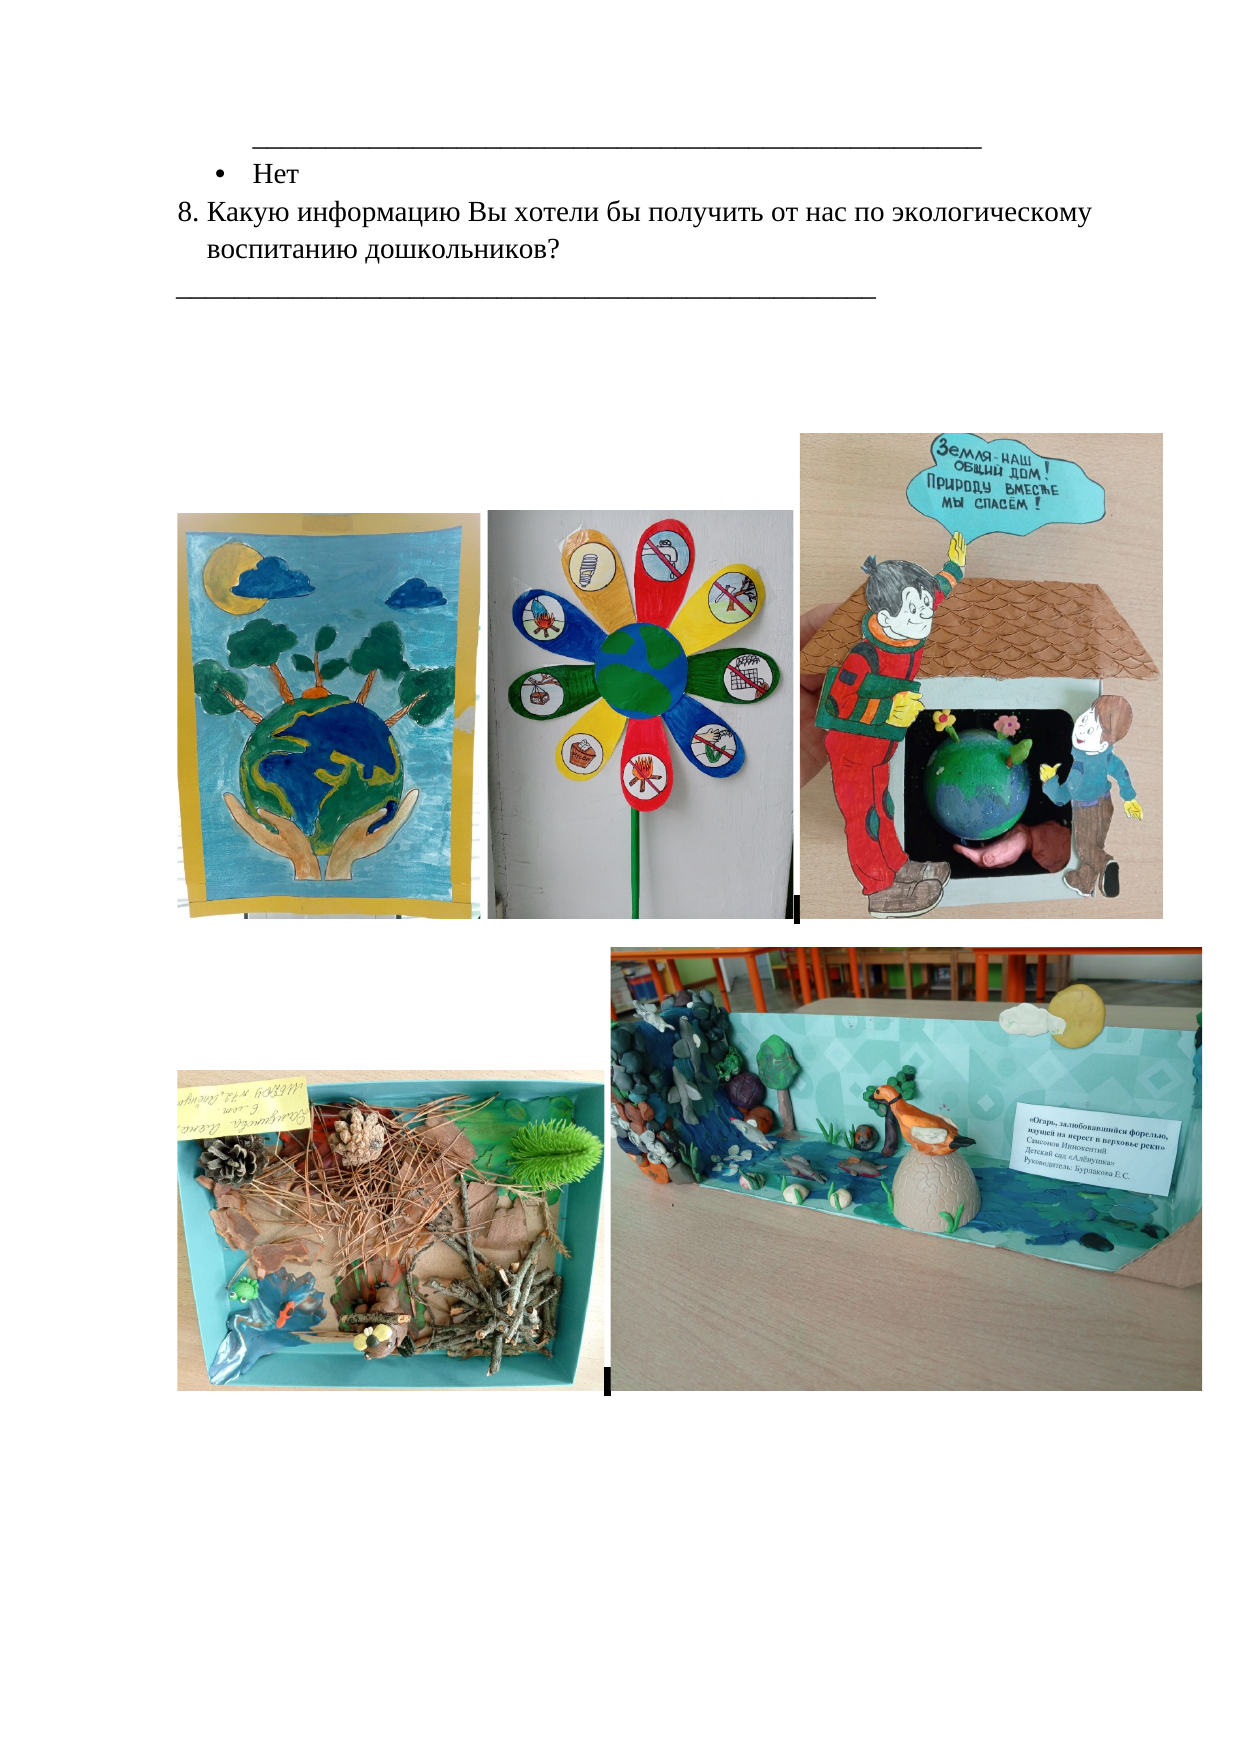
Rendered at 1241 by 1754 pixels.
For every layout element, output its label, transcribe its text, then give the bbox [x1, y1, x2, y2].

picture [610, 947, 1203, 1391]
picture [177, 1070, 605, 1391]
picture [177, 513, 481, 919]
text ________________________________________________ [176, 268, 1154, 302]
list Нет [215, 156, 1154, 190]
picture [799, 433, 1163, 919]
picture [487, 510, 794, 919]
text __________________________________________________ [252, 118, 1154, 152]
list Какую информацию Вы хотели бы получить от нас по экологическому воспитанию дошкольников? [177, 194, 1154, 264]
